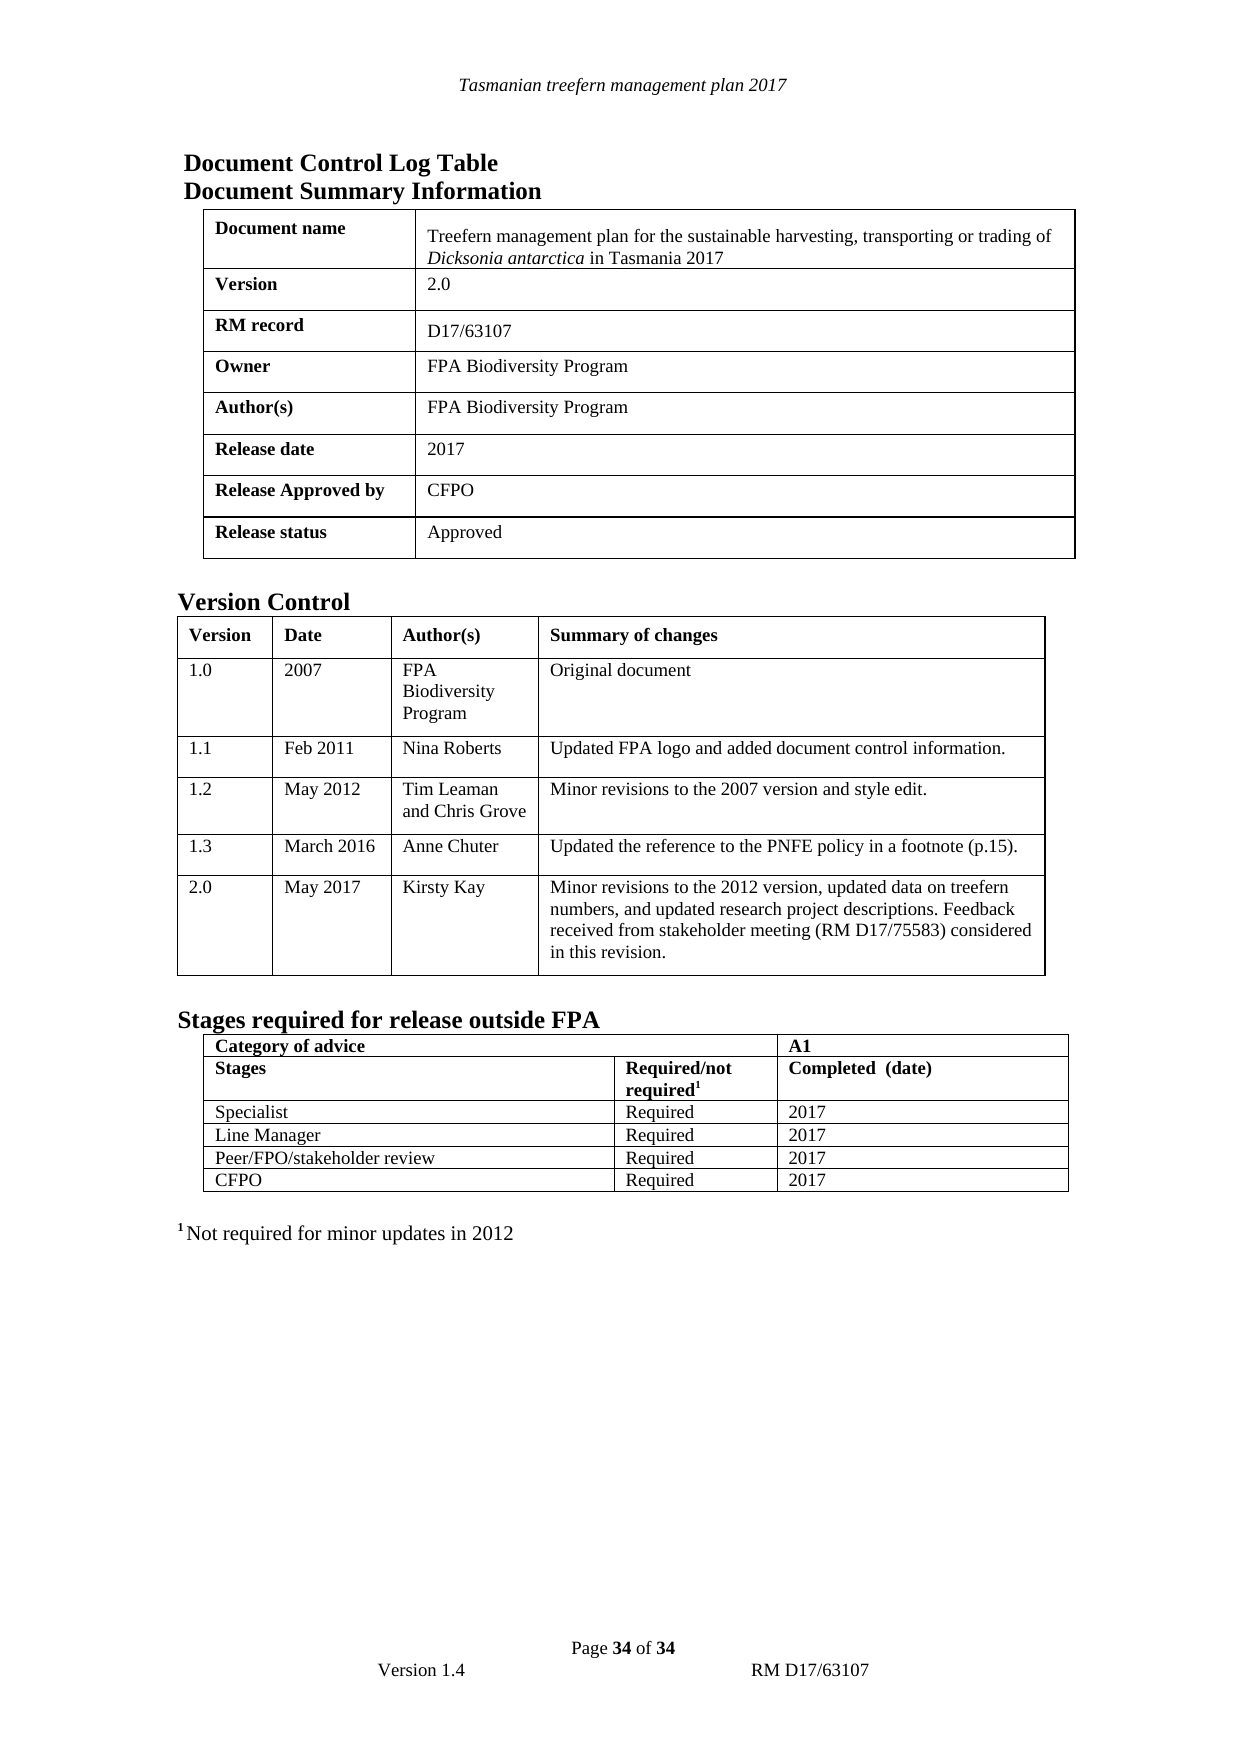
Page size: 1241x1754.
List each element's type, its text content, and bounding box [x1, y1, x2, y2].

table_cell Tim Leaman and Chris Grove [392, 778, 538, 834]
table_cell Feb 2011 [273, 737, 391, 777]
table_header Treefern management plan for the sustainable harvesting, transporting or trading of Dicksonia antarctica in Tasmania 2017 [416, 210, 1074, 268]
table_cell Required [615, 1101, 777, 1123]
table_cell Nina Roberts [392, 737, 538, 777]
table_header Document name [204, 210, 415, 268]
table_cell CFPO [416, 476, 1074, 516]
table_cell Approved [416, 518, 1074, 558]
table_header Category of advice [204, 1035, 777, 1056]
text Document Summary Information [177, 176, 1069, 205]
table_cell Minor revisions to the 2007 version and style edit. [539, 778, 1044, 834]
table_cell 2.0 [178, 876, 272, 975]
table_cell 2.0 [416, 269, 1074, 309]
table_cell D17/63107 [416, 311, 1074, 351]
table_cell 1.3 [178, 835, 272, 875]
table_cell 2017 [416, 435, 1074, 475]
table_cell FPA Biodiversity Program [416, 393, 1074, 434]
table_cell 2007 [273, 659, 391, 736]
table_cell Original document [539, 659, 1044, 736]
table_cell Required [615, 1147, 777, 1168]
table_header Author(s) [392, 617, 538, 658]
table_header A1 [778, 1035, 1068, 1056]
table_cell 2017 [778, 1101, 1068, 1123]
table_cell 1.0 [178, 659, 272, 736]
table_cell 2017 [778, 1169, 1068, 1191]
table_cell Minor revisions to the 2012 version, updated data on treefern numbers, and updated research project descriptions. Feedback received from stakeholder meeting (RM D17/75583) considered in this revision. [539, 876, 1044, 975]
table_header Version [178, 617, 272, 658]
table_cell Completed (date) [778, 1057, 1068, 1100]
table_cell Peer/FPO/stakeholder review [204, 1147, 614, 1168]
table_cell CFPO [204, 1169, 614, 1191]
table_header Summary of changes [539, 617, 1044, 658]
table_cell FPA Biodiversity Program [392, 659, 538, 736]
table_cell May 2012 [273, 778, 391, 834]
table_cell Updated the reference to the PNFE policy in a footnote (p.15). [539, 835, 1044, 875]
table_cell March 2016 [273, 835, 391, 875]
table_cell Anne Chuter [392, 835, 538, 875]
table_cell Release status [204, 518, 415, 558]
text Stages required for release outside FPA [177, 1005, 1069, 1033]
table_header Date [273, 617, 391, 658]
table_cell 2017 [778, 1124, 1068, 1146]
table_cell Release date [204, 435, 415, 475]
table_cell Release Approved by [204, 476, 415, 516]
table_cell RM record [204, 311, 415, 351]
table_cell Updated FPA logo and added document control information. [539, 737, 1044, 777]
table_cell Version [204, 269, 415, 309]
table_cell Line Manager [204, 1124, 614, 1146]
table_cell 1.1 [178, 737, 272, 777]
table_cell 1.2 [178, 778, 272, 834]
table_cell Kirsty Kay [392, 876, 538, 975]
table_cell Required/not required1 [615, 1057, 777, 1100]
table_cell FPA Biodiversity Program [416, 352, 1074, 392]
text Document Control Log Table [177, 148, 1069, 176]
table_cell Owner [204, 352, 415, 392]
text 1 Not required for minor updates in 2012 [177, 1221, 1069, 1244]
table_cell Specialist [204, 1101, 614, 1123]
table_cell 2017 [778, 1147, 1068, 1168]
table_cell Author(s) [204, 393, 415, 434]
table_cell May 2017 [273, 876, 391, 975]
table_cell Stages [204, 1057, 614, 1100]
table_cell Required [615, 1124, 777, 1146]
table_cell Required [615, 1169, 777, 1191]
text Version Control [177, 587, 1069, 616]
